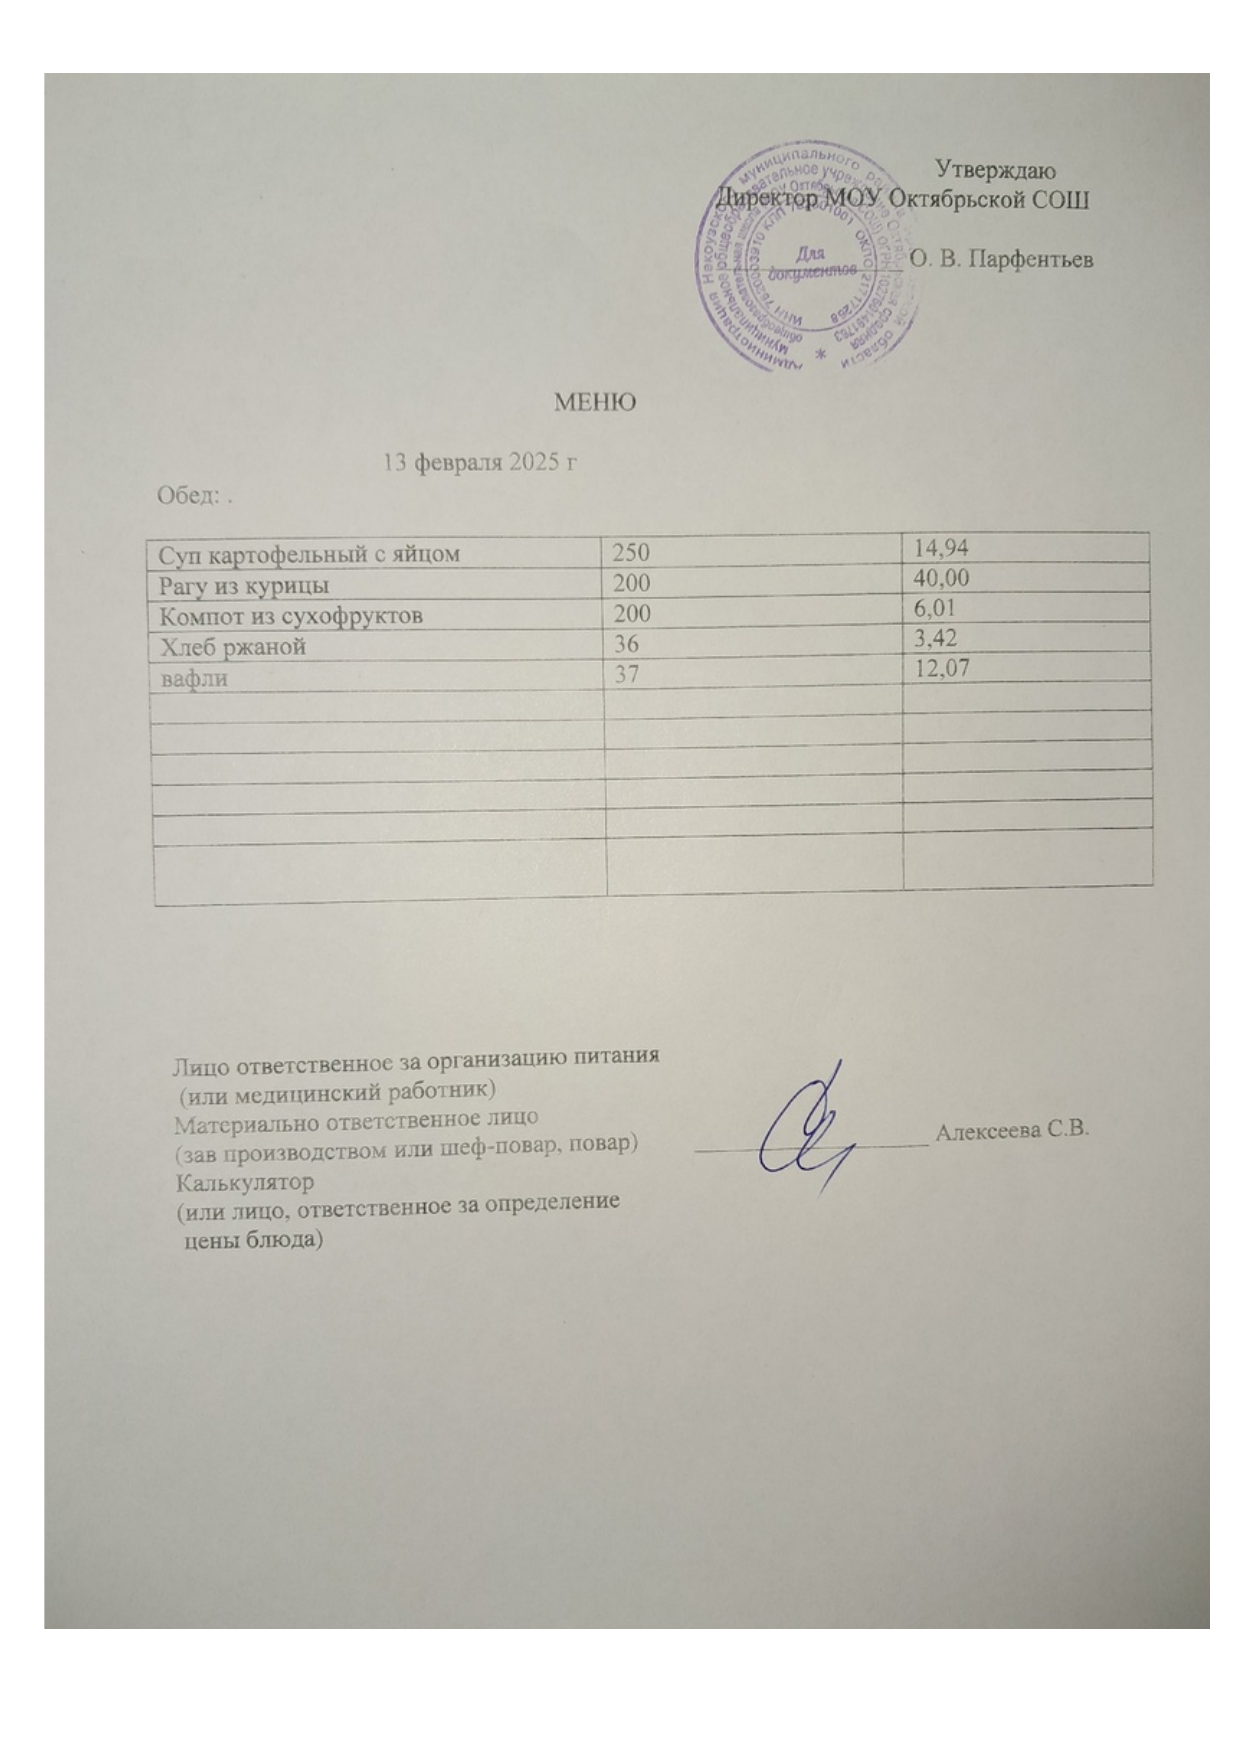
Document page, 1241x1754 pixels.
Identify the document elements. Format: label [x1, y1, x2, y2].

picture [44, 73, 1210, 1629]
